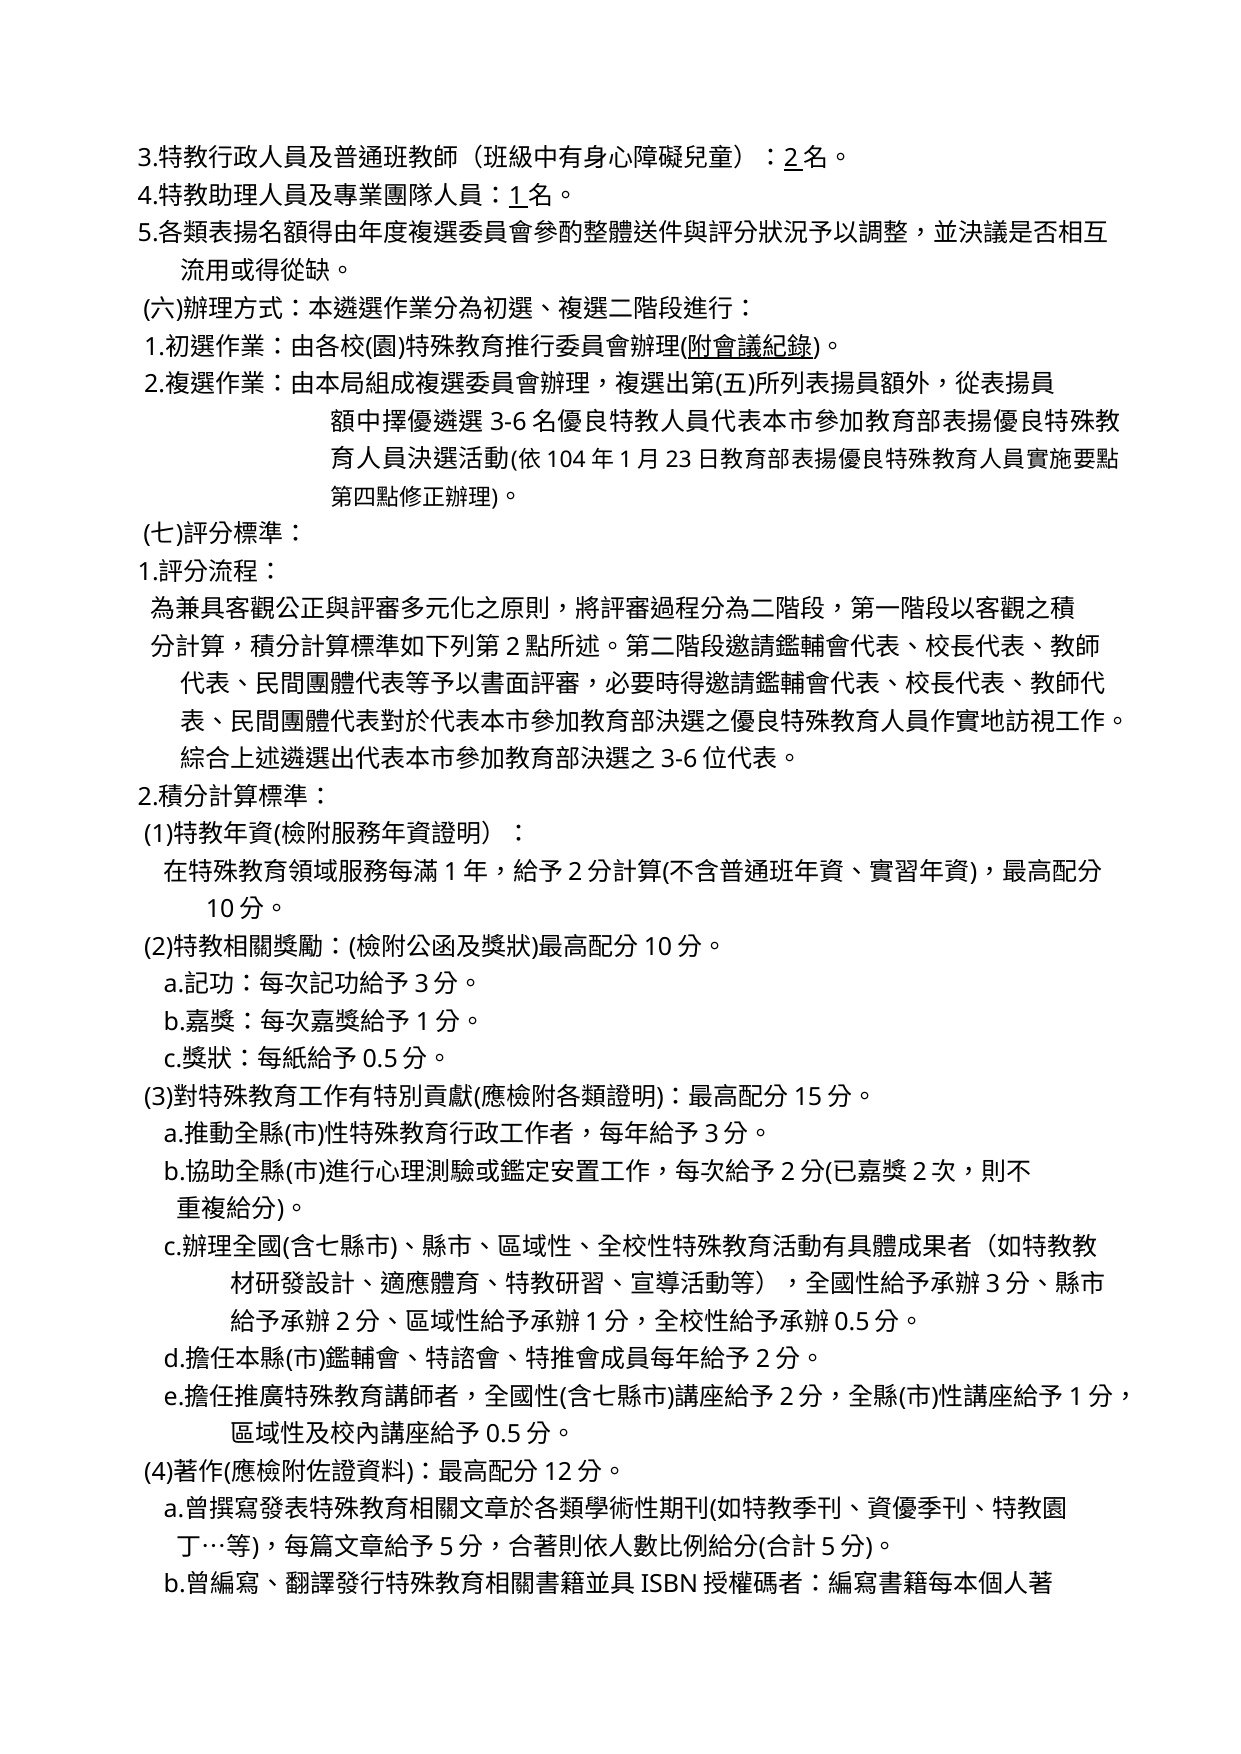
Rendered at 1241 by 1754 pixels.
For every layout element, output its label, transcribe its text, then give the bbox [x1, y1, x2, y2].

text 4.特教助理人員及專業團隊人員：1名。 [118, 175, 1122, 212]
text 額中擇優遴選3-6名優良特教人員代表本市參加教育部表揚優良特殊教育人員決選活動(依104年1月23日教育部表揚優良特殊教育人員實施要點第四點修正辦理)。 [331, 400, 1122, 512]
text 2.積分計算標準： [118, 775, 1122, 812]
text 重複給分)。 [118, 1187, 1122, 1225]
text (1)特教年資(檢附服務年資證明）： [118, 812, 1122, 850]
text c.獎狀：每紙給予0.5分。 [118, 1037, 1122, 1075]
text b.嘉獎：每次嘉獎給予1分。 [118, 1000, 1122, 1037]
text 1.評分流程： [118, 550, 1122, 587]
text 5.各類表揚名額得由年度複選委員會參酌整體送件與評分狀況予以調整，並決議是否相互流用或得從缺。 [118, 212, 1122, 287]
text 2.複選作業：由本局組成複選委員會辦理，複選出第(五)所列表揚員額外，從表揚員 [118, 362, 1122, 400]
text (七)評分標準： [118, 512, 1122, 550]
text a.記功：每次記功給予3分。 [118, 962, 1122, 1000]
text 分計算，積分計算標準如下列第2點所述。第二階段邀請鑑輔會代表、校長代表、教師代表、民間團體代表等予以書面評審，必要時得邀請鑑輔會代表、校長代表、教師代表、民間團體代表對於代表本市參加教育部決選之優良特殊教育人員作實地訪視工作。綜合上述遴選出代表本市參加教育部決選之3-6位代表。 [118, 625, 1122, 775]
text d.擔任本縣(市)鑑輔會、特諮會、特推會成員每年給予2分。 [118, 1337, 1122, 1375]
text 1.初選作業：由各校(園)特殊教育推行委員會辦理(附會議紀錄)。 [118, 325, 1122, 362]
text (六)辦理方式：本遴選作業分為初選、複選二階段進行： [118, 287, 1122, 325]
text b.曾編寫、翻譯發行特殊教育相關書籍並具ISBN授權碼者：編寫書籍每本個人著 [118, 1562, 1122, 1600]
text 在特殊教育領域服務每滿1年，給予2分計算(不含普通班年資、實習年資)，最高配分10分。 [118, 850, 1122, 925]
text 丁…等)，每篇文章給予5分，合著則依人數比例給分(合計5分)。 [118, 1525, 1122, 1562]
text (3)對特殊教育工作有特別貢獻(應檢附各類證明)：最高配分15分。 [118, 1075, 1122, 1112]
text e.擔任推廣特殊教育講師者，全國性(含七縣市)講座給予2分，全縣(市)性講座給予1分，區域性及校內講座給予0.5分。 [118, 1375, 1122, 1450]
text a.推動全縣(市)性特殊教育行政工作者，每年給予3分。 [118, 1112, 1122, 1150]
text b.協助全縣(市)進行心理測驗或鑑定安置工作，每次給予2分(已嘉獎2次，則不 [118, 1150, 1122, 1187]
text c.辦理全國(含七縣市)、縣市、區域性、全校性特殊教育活動有具體成果者（如特教教材研發設計、適應體育、特教研習、宣導活動等），全國性給予承辦3分、縣市給予承辦2分、區域性給予承辦1分，全校性給予承辦0.5分。 [118, 1225, 1122, 1337]
text 為兼具客觀公正與評審多元化之原則，將評審過程分為二階段，第一階段以客觀之積 [118, 587, 1122, 625]
text 3.特教行政人員及普通班教師（班級中有身心障礙兒童）：2名。 [118, 137, 1122, 175]
text (2)特教相關獎勵：(檢附公函及獎狀)最高配分10分。 [118, 925, 1122, 962]
text a.曾撰寫發表特殊教育相關文章於各類學術性期刊(如特教季刊、資優季刊、特教園 [118, 1487, 1122, 1525]
text (4)著作(應檢附佐證資料)：最高配分12分。 [118, 1450, 1122, 1487]
